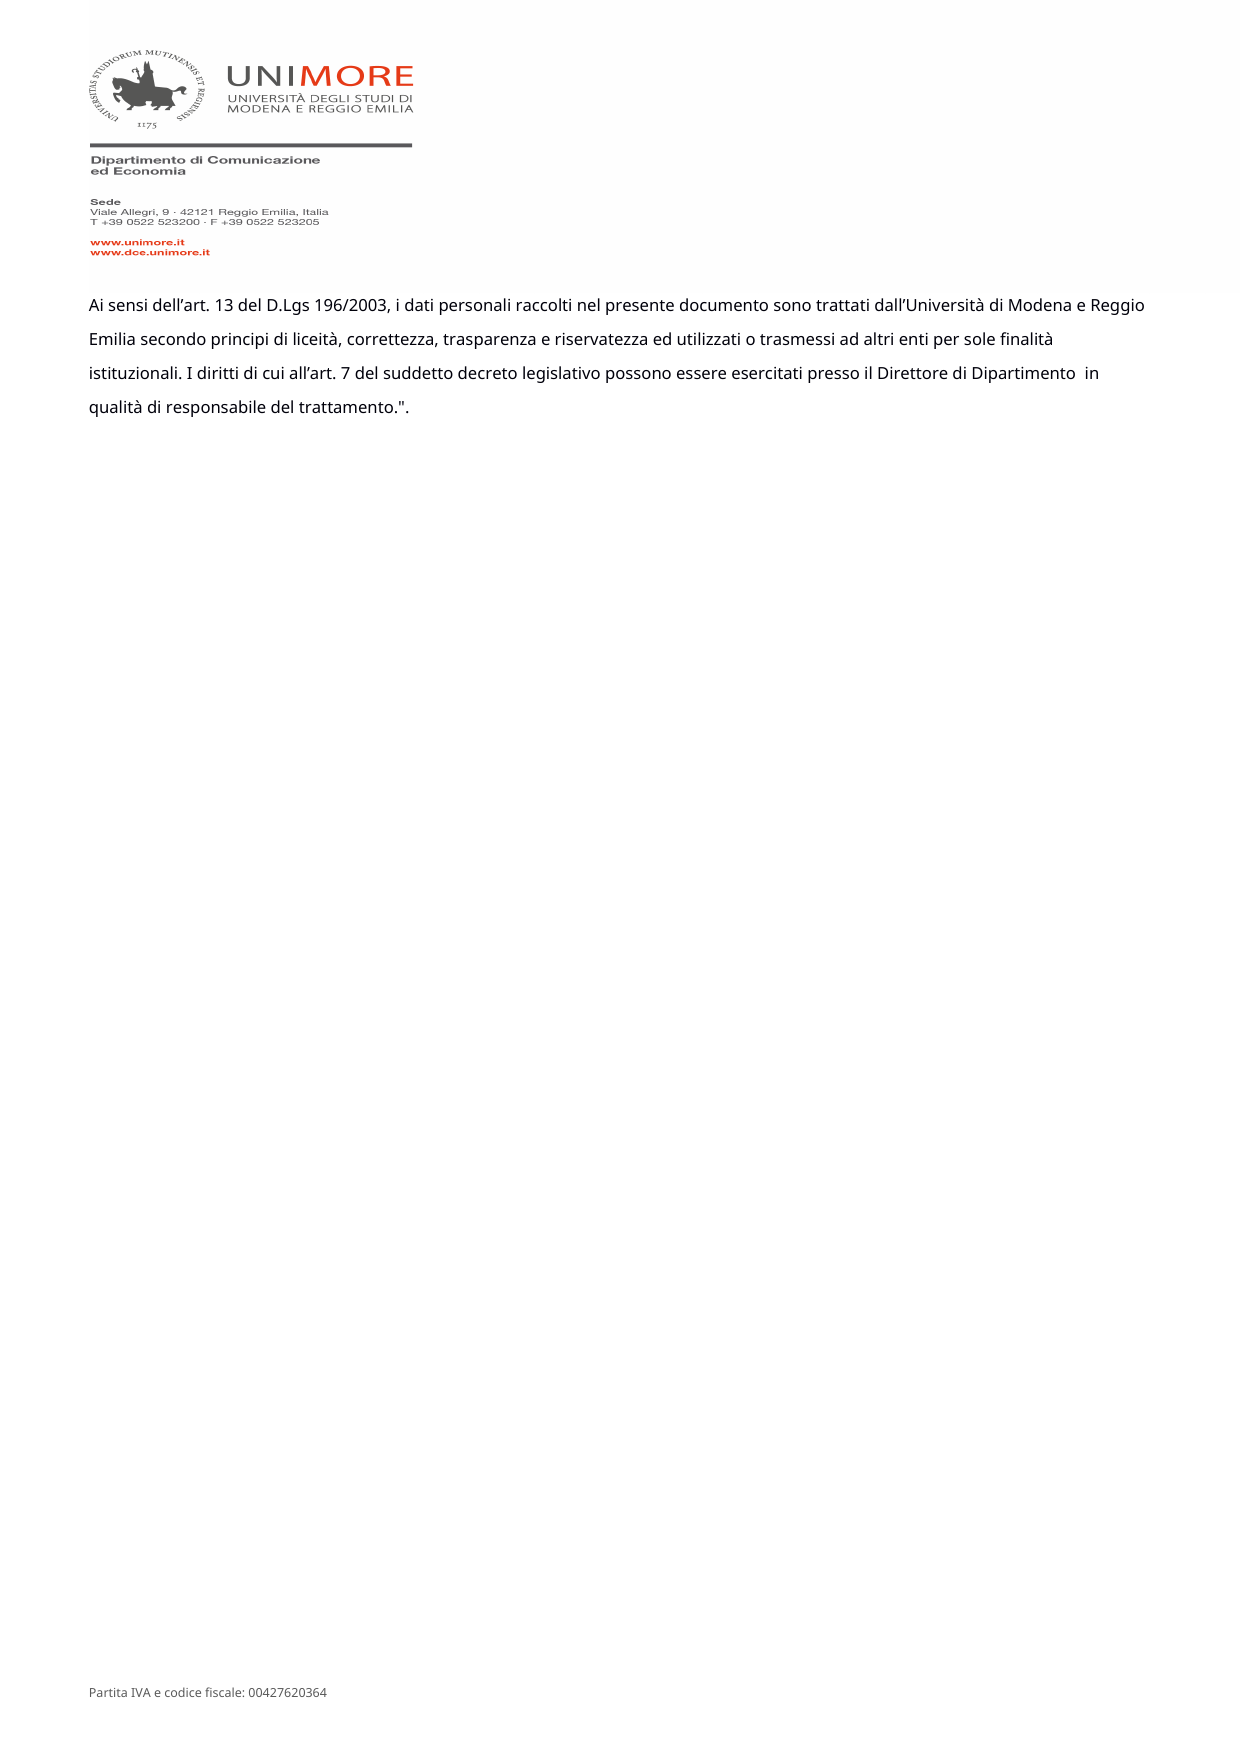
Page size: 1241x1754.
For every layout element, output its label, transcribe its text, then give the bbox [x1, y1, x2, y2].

picture [88, 0, 1241, 294]
text Ai sensi dell’art. 13 del D.Lgs 196/2003, i dati personali raccolti nel presente documento sono trattati dall’Università di Modena e Reggio Emilia secondo principi di liceità, correttezza, trasparenza e riservatezza ed utilizzati o trasmessi ad altri enti per sole finalità istituzionali. I diritti di cui all’art. 7 del suddetto decreto legislativo possono essere esercitati presso il Direttore di Dipartimento in qualità di responsabile del trattamento.". [89, 294, 1152, 419]
